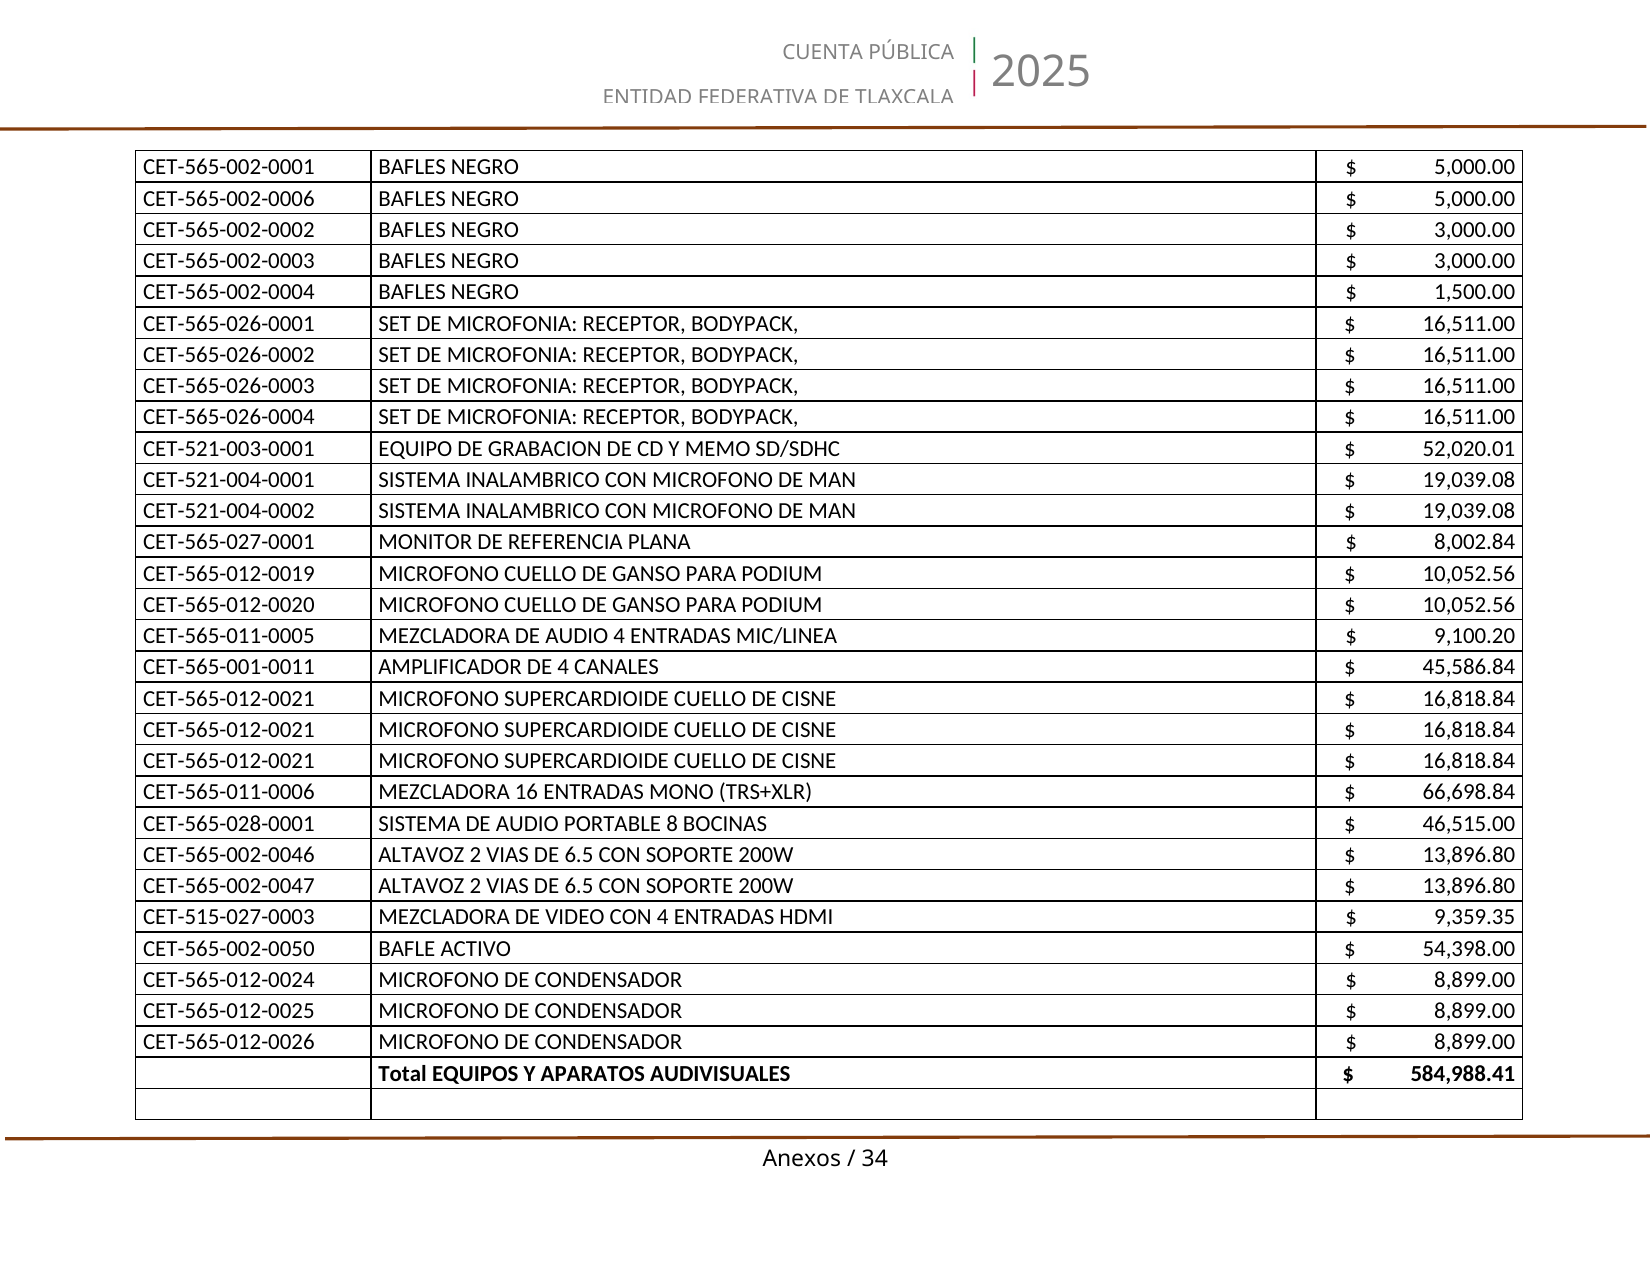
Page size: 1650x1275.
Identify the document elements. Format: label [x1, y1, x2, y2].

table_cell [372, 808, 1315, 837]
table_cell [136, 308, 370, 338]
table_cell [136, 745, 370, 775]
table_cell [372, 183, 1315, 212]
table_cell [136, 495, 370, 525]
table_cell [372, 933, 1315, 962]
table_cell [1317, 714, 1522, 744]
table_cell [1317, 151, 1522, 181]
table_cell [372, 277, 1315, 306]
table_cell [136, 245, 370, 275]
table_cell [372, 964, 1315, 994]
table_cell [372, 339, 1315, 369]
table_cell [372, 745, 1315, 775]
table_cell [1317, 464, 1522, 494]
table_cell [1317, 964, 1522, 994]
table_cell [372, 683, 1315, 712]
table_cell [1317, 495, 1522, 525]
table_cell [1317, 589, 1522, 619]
picture [968, 28, 985, 99]
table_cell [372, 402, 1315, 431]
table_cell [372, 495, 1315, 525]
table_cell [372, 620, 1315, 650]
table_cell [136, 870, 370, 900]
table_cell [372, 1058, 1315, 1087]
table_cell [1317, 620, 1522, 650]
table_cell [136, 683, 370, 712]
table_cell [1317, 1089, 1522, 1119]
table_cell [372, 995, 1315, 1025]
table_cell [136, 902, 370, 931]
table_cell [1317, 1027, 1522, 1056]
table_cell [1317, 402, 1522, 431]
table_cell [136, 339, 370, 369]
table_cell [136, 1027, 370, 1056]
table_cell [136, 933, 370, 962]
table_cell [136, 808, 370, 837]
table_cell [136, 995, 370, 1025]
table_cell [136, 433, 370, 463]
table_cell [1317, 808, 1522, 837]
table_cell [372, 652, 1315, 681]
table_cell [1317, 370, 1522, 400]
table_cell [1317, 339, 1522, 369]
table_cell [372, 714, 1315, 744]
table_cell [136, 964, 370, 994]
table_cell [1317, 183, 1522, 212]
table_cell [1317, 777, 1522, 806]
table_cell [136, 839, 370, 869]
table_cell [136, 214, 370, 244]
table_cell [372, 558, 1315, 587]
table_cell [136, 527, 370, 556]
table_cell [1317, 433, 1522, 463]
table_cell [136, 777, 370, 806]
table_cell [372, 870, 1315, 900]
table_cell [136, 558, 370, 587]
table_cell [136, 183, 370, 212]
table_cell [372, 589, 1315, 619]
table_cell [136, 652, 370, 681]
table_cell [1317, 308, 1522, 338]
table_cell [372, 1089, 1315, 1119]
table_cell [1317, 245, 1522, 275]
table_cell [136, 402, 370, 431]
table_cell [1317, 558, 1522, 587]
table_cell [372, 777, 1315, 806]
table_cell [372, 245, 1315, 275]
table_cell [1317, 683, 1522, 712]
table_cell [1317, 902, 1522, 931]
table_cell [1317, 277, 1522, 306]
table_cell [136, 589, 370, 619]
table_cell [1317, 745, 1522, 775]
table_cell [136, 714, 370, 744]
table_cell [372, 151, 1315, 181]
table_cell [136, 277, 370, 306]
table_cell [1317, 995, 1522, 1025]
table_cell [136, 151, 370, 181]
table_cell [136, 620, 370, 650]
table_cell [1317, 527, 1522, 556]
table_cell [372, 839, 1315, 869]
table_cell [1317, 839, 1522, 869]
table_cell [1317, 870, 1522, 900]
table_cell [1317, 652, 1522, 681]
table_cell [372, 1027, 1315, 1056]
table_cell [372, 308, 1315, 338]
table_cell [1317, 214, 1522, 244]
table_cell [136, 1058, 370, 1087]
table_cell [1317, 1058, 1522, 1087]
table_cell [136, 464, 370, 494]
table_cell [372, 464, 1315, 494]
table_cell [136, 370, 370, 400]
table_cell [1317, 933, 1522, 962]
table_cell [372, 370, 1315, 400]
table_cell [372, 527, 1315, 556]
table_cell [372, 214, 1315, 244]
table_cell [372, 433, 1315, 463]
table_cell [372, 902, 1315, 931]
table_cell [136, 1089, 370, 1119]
